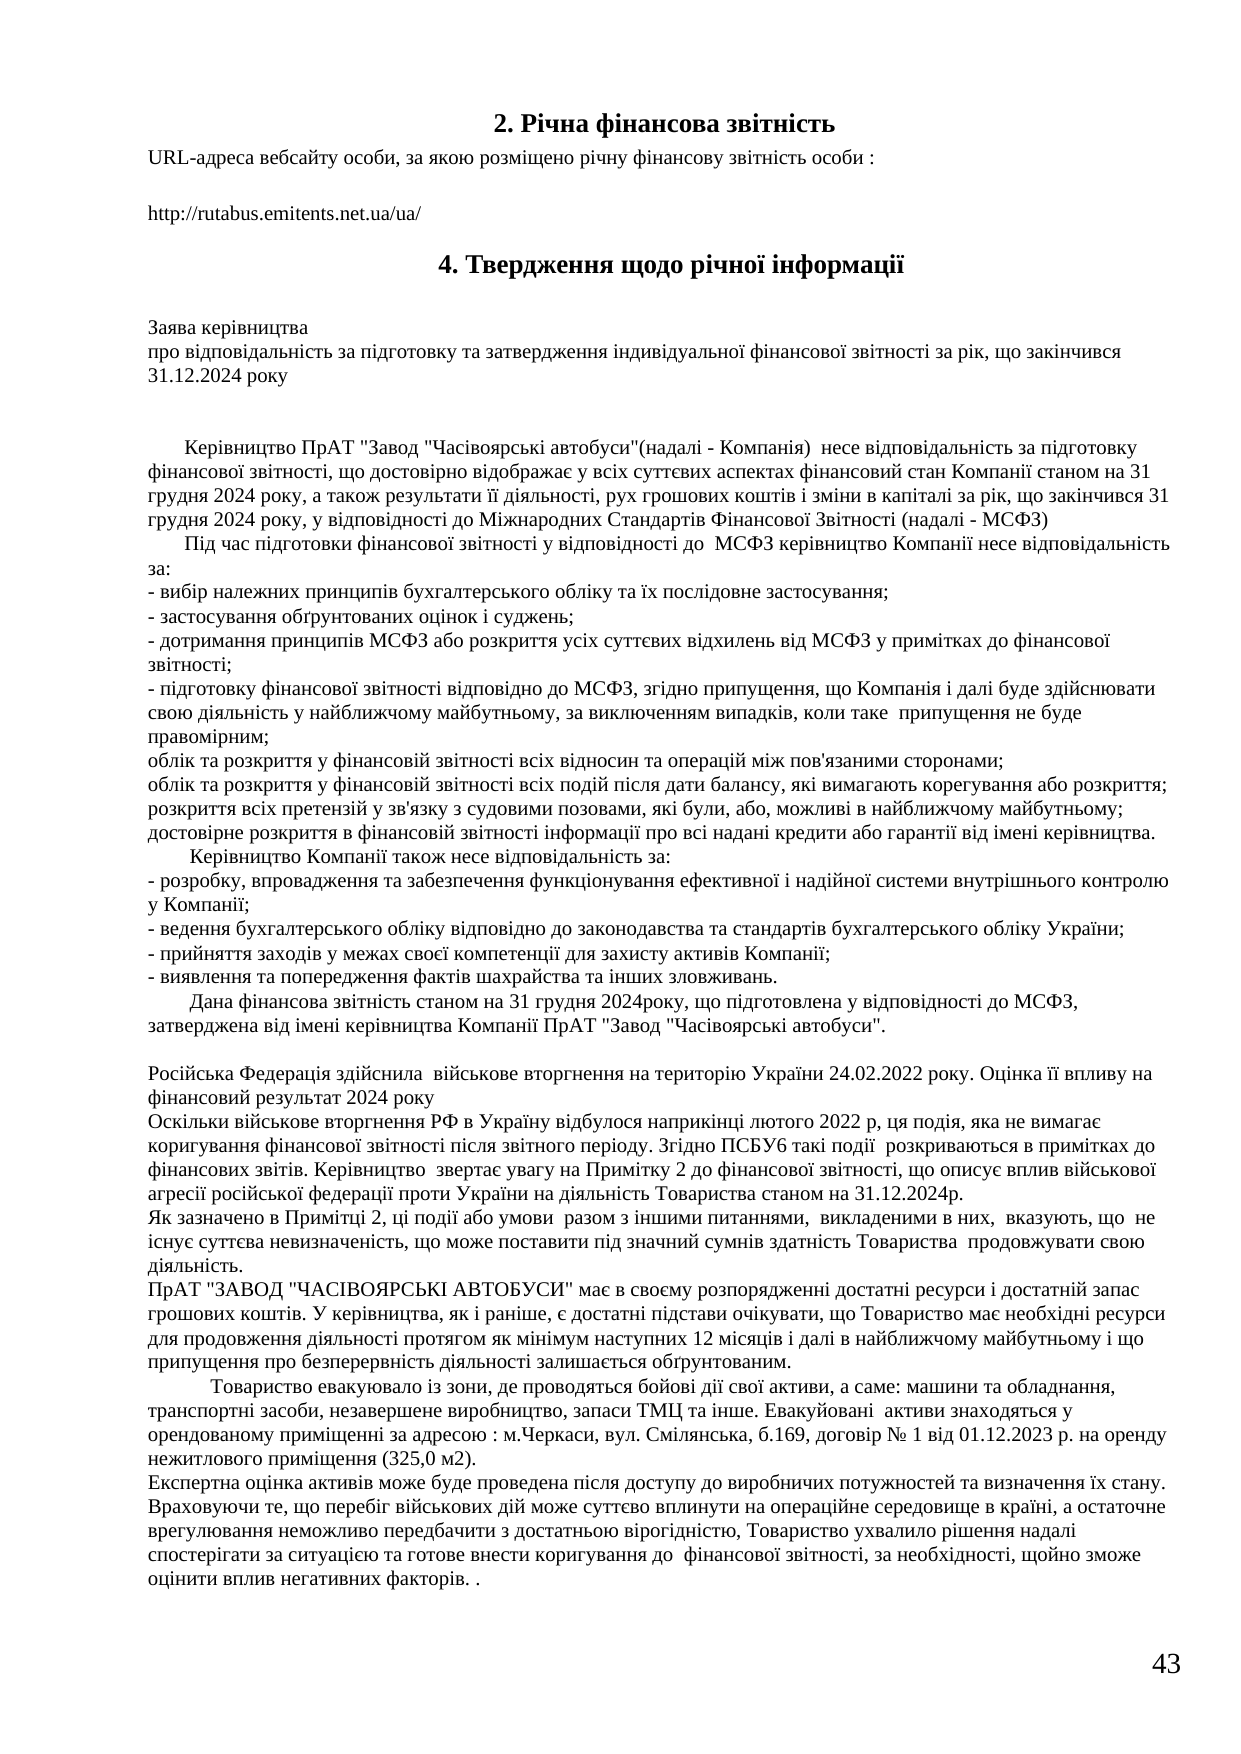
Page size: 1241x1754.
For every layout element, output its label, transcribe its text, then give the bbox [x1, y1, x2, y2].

text - ведення бухгалтерського обліку відповідно до законодавства та стандартів бухгалтерського обліку України; [148, 916, 1181, 940]
text Під час підготовки фінансової звітності у відповідності до МСФЗ керівництво Компанії несе відповідальність за: [148, 531, 1181, 579]
text Заява керівництва [148, 315, 1181, 339]
text Як зазначено в Примітці 2, ці події або умови разом з іншими питаннями, викладеними в них, вказують, що не існує суттєва невизначеність, що може поставити під значний сумнів здатність Товариства продовжувати свою діяльність. [148, 1205, 1181, 1277]
text http://rutabus.emitents.net.ua/ua/ [148, 201, 1181, 224]
text Товариство евакуювало із зони, де проводяться бойові дії свої активи, а саме: машини та обладнання, транспортні засоби, незавершене виробництво, запаси ТМЦ та інше. Евакуйовані активи знаходяться у орендованому приміщенні за адресою : м.Черкаси, вул. Смілянська, б.169, договір № 1 від 01.12.2023 р. на оренду нежитлового приміщення (325,0 м2). [148, 1373, 1181, 1470]
text 2. Річна фінансова звітність [148, 107, 1181, 138]
text - підготовку фінансової звітності відповідно до МСФЗ, згідно припущення, що Компанія і далі буде здійснювати свою діяльність у найближчому майбутньому, за виключенням випадків, коли таке припущення не буде правомірним; [148, 676, 1181, 748]
text 4. Твердження щодо річної інформації [148, 249, 1181, 280]
text Оскільки військове вторгнення РФ в Україну відбулося наприкінці лютого 2022 р, ця подія, яка не вимагає коригування фінансової звітності після звітного періоду. Згідно ПСБУ6 такі події розкриваються в примітках до фінансових звітів. Керівництво звертає увагу на Примітку 2 до фінансової звітності, що описує вплив військової агресії російської федерації проти України на діяльність Товариства станом на 31.12.2024р. [148, 1109, 1181, 1205]
text достовірне розкриття в фінансовій звітності інформації про всі надані кредити або гарантії від імені керівництва. [148, 820, 1181, 844]
text облік та розкриття у фінансовій звітності всіх подій після дати балансу, які вимагають корегування або розкриття; [148, 772, 1181, 796]
text Враховуючи те, що перебіг військових дій може суттєво вплинути на операційне середовище в країні, а остаточне врегулювання неможливо передбачити з достатньою вірогідністю, Товариство ухвалило рішення надалі спостерігати за ситуацією та готове внести коригування до фінансової звітності, за необхідності, щойно зможе оцінити вплив негативних факторів. . [148, 1494, 1181, 1590]
text облік та розкриття у фінансовій звітності всіх відносин та операцій між пов'язаними сторонами; [148, 748, 1181, 772]
text Керівництво ПрАТ "Завод "Часівоярські автобуси"(надалі - Компанія) несе відповідальність за підготовку фінансової звітності, що достовірно відображає у всіх суттєвих аспектах фінансовий стан Компанії станом на 31 грудня 2024 року, а також результати її діяльності, рух грошових коштів і зміни в капіталі за рік, що закінчився 31 грудня 2024 року, у відповідності до Міжнародних Стандартів Фінансової Звітності (надалі - МСФЗ) [148, 435, 1181, 531]
text про відповідальність за підготовку та затвердження індивідуальної фінансової звітності за рік, що закінчився 31.12.2024 року [148, 339, 1181, 387]
text - вибір належних принципів бухгалтерського обліку та їх послідовне застосування; [148, 579, 1181, 603]
text ПрАТ "ЗАВОД "ЧАСІВОЯРСЬКІ АВТОБУСИ" має в своєму розпорядженні достатні ресурси і достатній запас грошових коштів. У керівництва, як і раніше, є достатні підстави очікувати, що Товариство має необхідні ресурси для продовження діяльності протягом як мінімум наступних 12 місяців і далі в найближчому майбутньому і що припущення про безперервність діяльності залишається обґрунтованим. [148, 1277, 1181, 1373]
text - виявлення та попередження фактів шахрайства та інших зловживань. [148, 964, 1181, 988]
text Керівництво Компанії також несе відповідальність за: [148, 844, 1181, 868]
text - дотримання принципів МСФЗ або розкриття усіх суттєвих відхилень від МСФЗ у примітках до фінансової звітності; [148, 628, 1181, 676]
text Російська Федерація здійснила військове вторгнення на територію України 24.02.2022 року. Оцінка її впливу на фінансовий результат 2024 року [148, 1061, 1181, 1109]
text Дана фінансова звітність станом на 31 грудня 2024року, що підготовлена у відповідності до МСФЗ, затверджена від імені керівництва Компанії ПрАТ "Завод "Часівоярські автобуси". [148, 988, 1181, 1037]
text Експертна оцінка активів може буде проведена після доступу до виробничих потужностей та визначення їх стану. [148, 1470, 1181, 1494]
text - застосування обґрунтованих оцінок і суджень; [148, 603, 1181, 628]
text розкриття всіх претензій у зв'язку з судовими позовами, які були, або, можливі в найближчому майбутньому; [148, 796, 1181, 820]
text - прийняття заходів у межах своєї компетенції для захисту активів Компанії; [148, 940, 1181, 964]
text URL-адреса вебсайту особи, за якою розміщено річну фінансову звітність особи : [148, 145, 1181, 169]
text - розробку, впровадження та забезпечення функціонування ефективної і надійної системи внутрішнього контролю у Компанії; [148, 868, 1181, 916]
